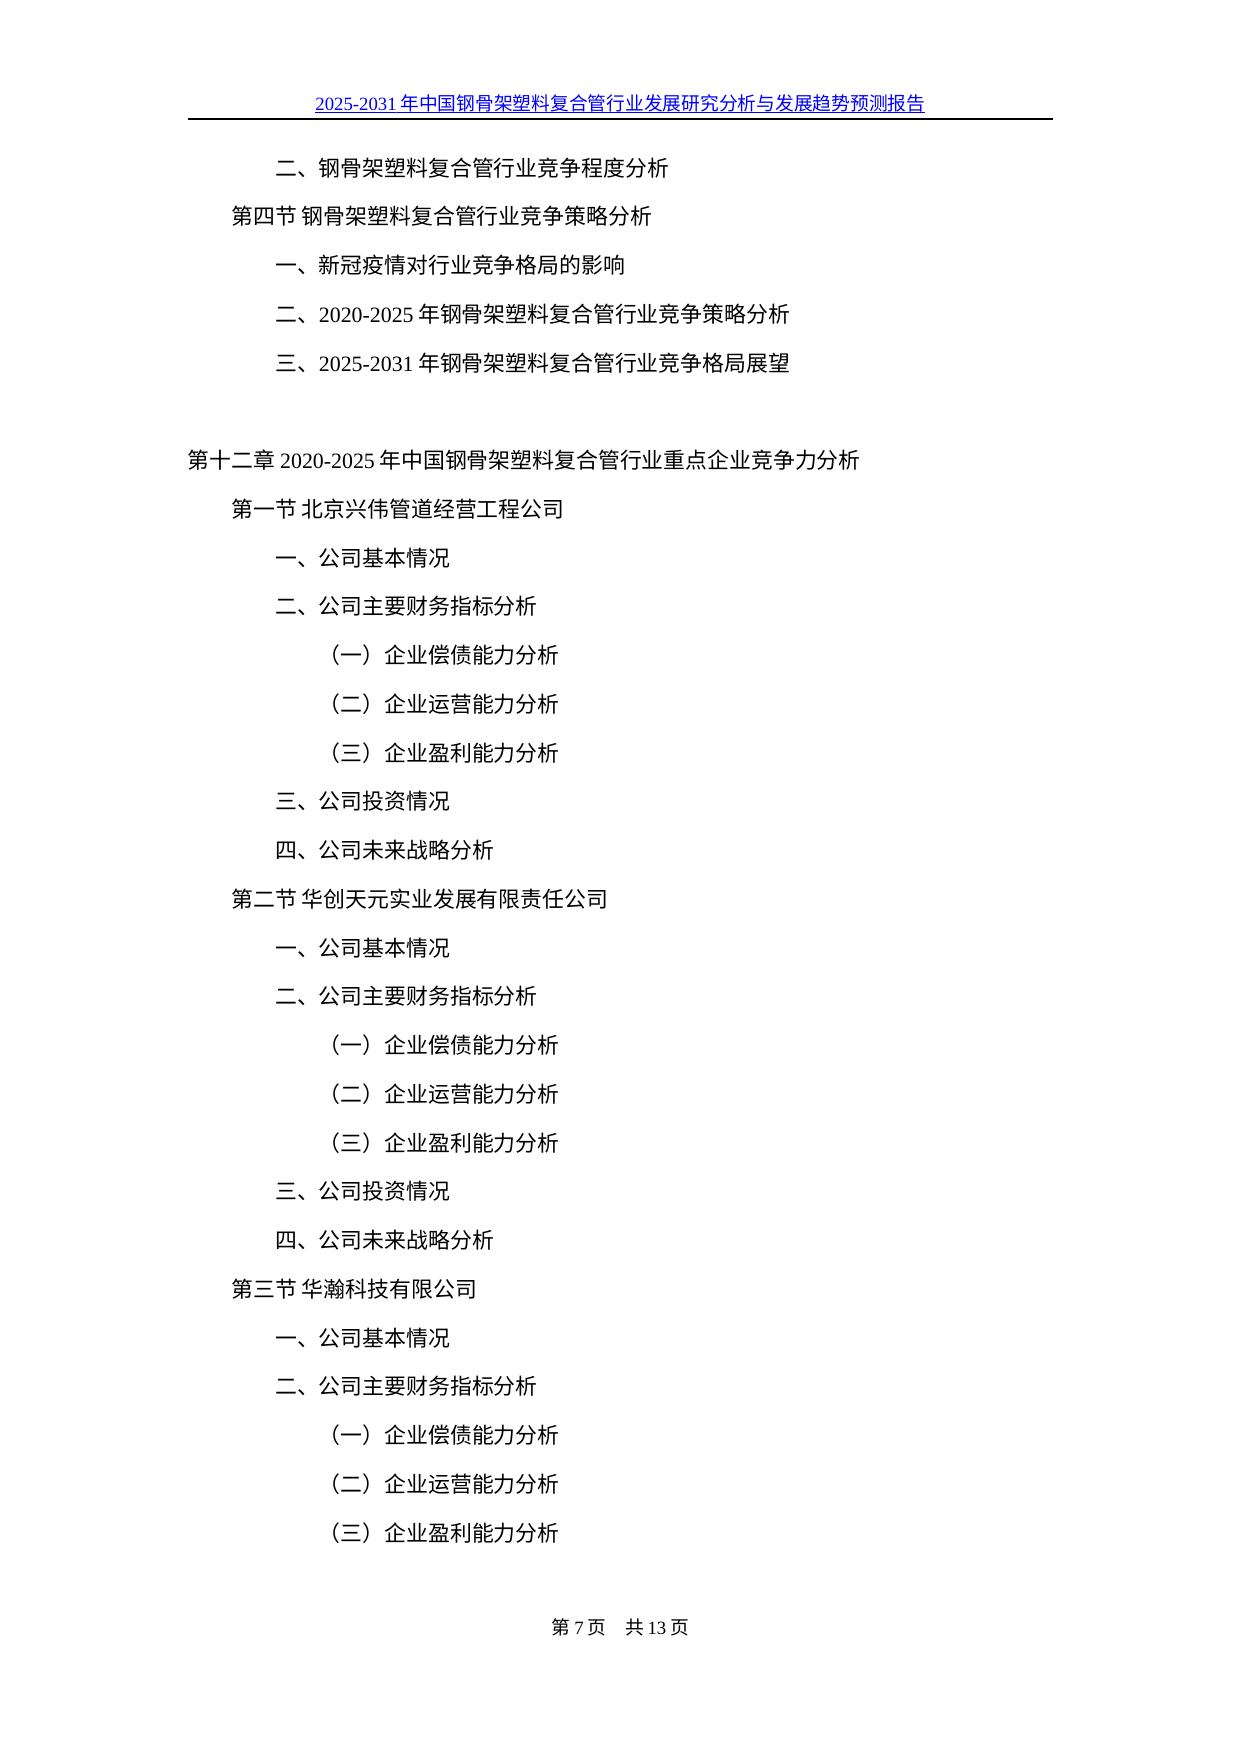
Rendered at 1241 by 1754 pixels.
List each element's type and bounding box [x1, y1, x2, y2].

text [187, 150, 1053, 1548]
